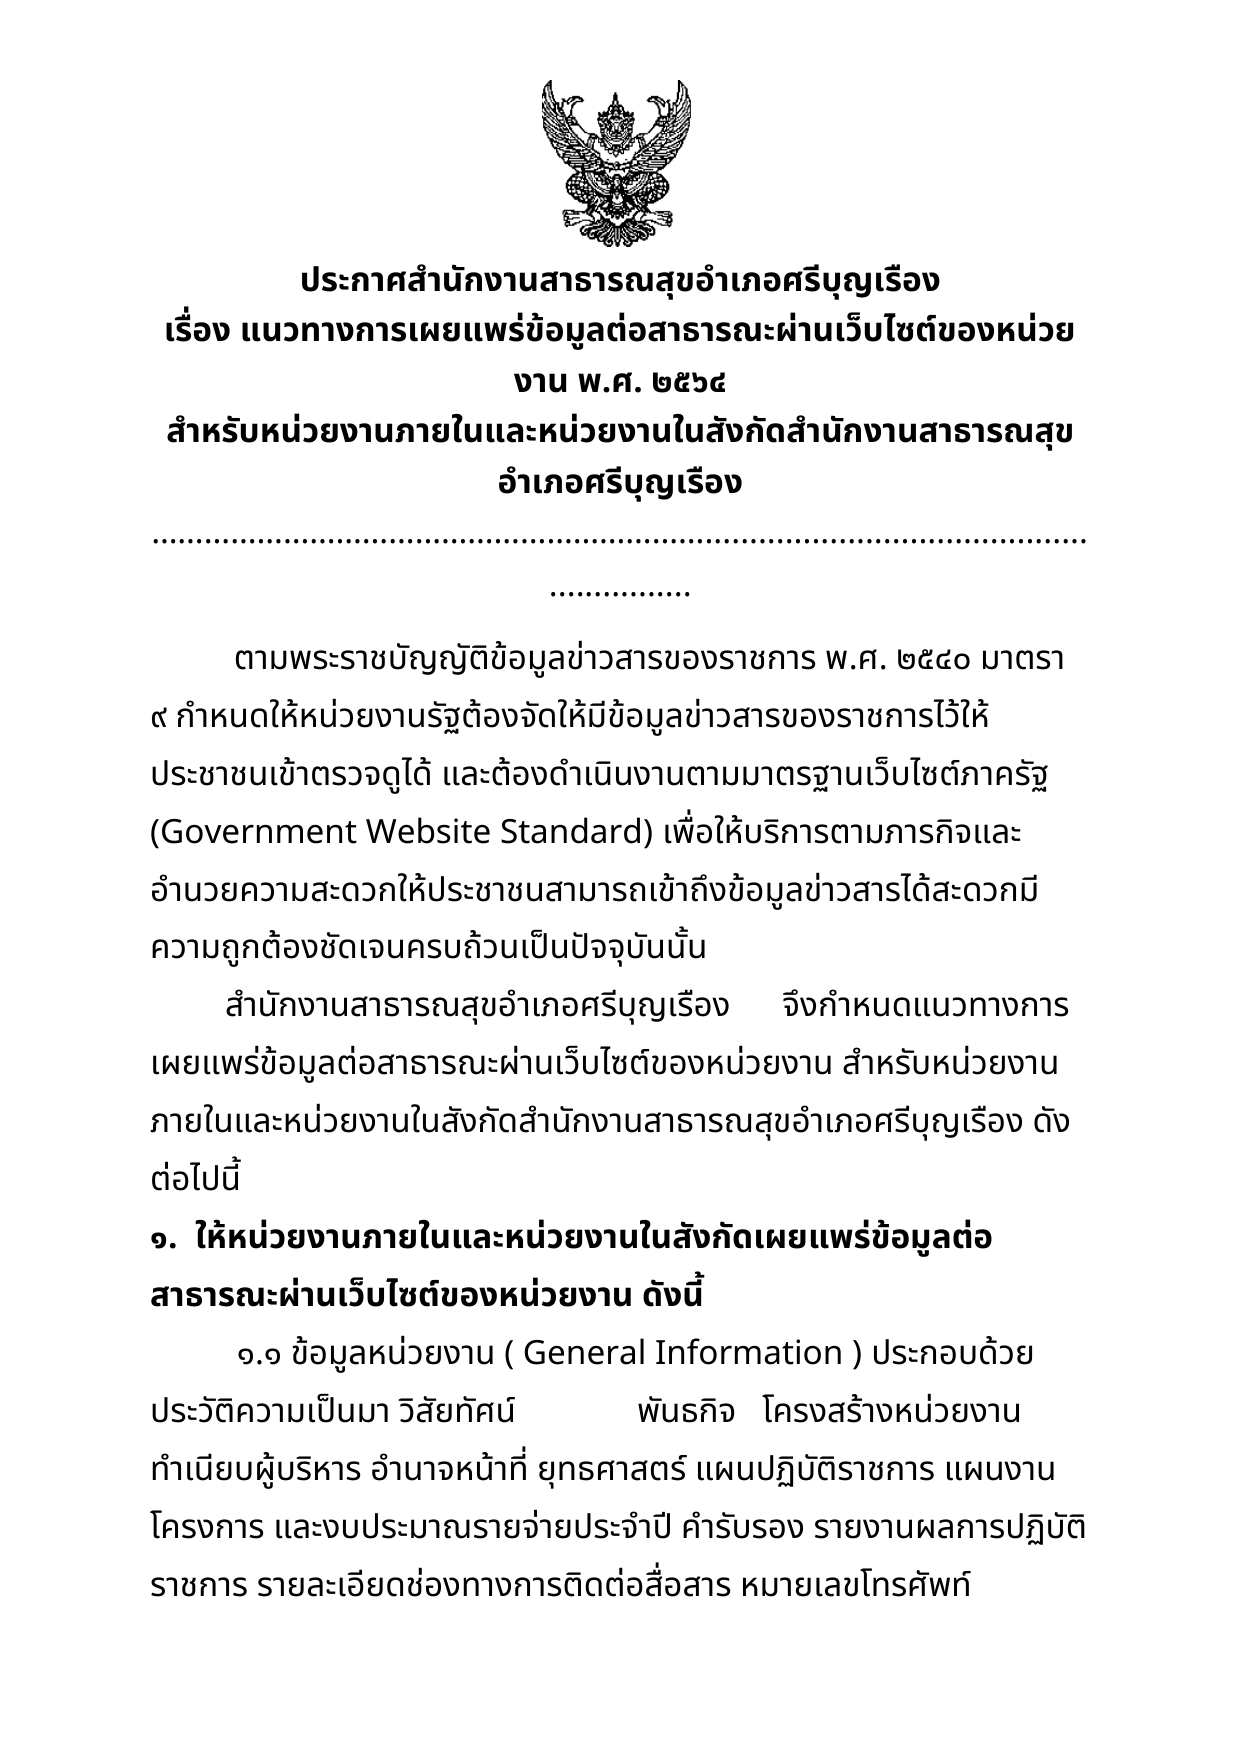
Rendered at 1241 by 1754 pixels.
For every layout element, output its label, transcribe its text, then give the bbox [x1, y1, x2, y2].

text เรื่อง แนวทางการเผยแพร่ข้อมูลต่อสาธารณะผ่านเว็บไซต์ของหน่วยงาน พ.ศ. ๒๕๖๔ [150, 306, 1090, 407]
text ประกาศสำนักงานสาธารณสุขอำเภอศรีบุญเรือง [150, 256, 1090, 306]
text ๑. ให้หน่วยงานภายในและหน่วยงานในสังกัดเผยแพร่ข้อมูลต่อสาธารณะผ่านเว็บไซต์ของหน่วยงาน ดังนี้ [150, 1213, 1090, 1322]
text สำนักงานสาธารณสุขอำเภอศรีบุญเรือง จึงกำหนดแนวทางการเผยแพร่ข้อมูลต่อสาธารณะผ่านเว็บไซต์ของหน่วยงาน สำหรับหน่วยงานภายในและหน่วยงานในสังกัดสำนักงานสาธารณสุขอำเภอศรีบุญเรือง ดังต่อไปนี้ [150, 981, 1090, 1206]
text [150, 1329, 1090, 1611]
text ตามพระราชบัญญัติข้อมูลข่าวสารของราชการ พ.ศ. ๒๕๔๐ มาตรา ๙ กำหนดให้หน่วยงานรัฐต้องจัดให้มีข้อมูลข่าวสารของราชการไว้ให้ประชาชนเข้าตรวจดูได้ และต้องดำเนินงานตามมาตรฐานเว็บไซต์ภาครัฐ (Government Website Standard) เพื่อให้บริการตามภารกิจและอำนวยความสะดวกให้ประชาชนสามารถเข้าถึงข้อมูลข่าวสารได้สะดวกมีความถูกต้องชัดเจนครบถ้วนเป็นปัจจุบันนั้น [150, 633, 1090, 974]
text ………………………………………………………........................................................... [150, 508, 1090, 606]
text สำหรับหน่วยงานภายในและหน่วยงานในสังกัดสำนักงานสาธารณสุขอำเภอศรีบุญเรือง [150, 407, 1090, 508]
